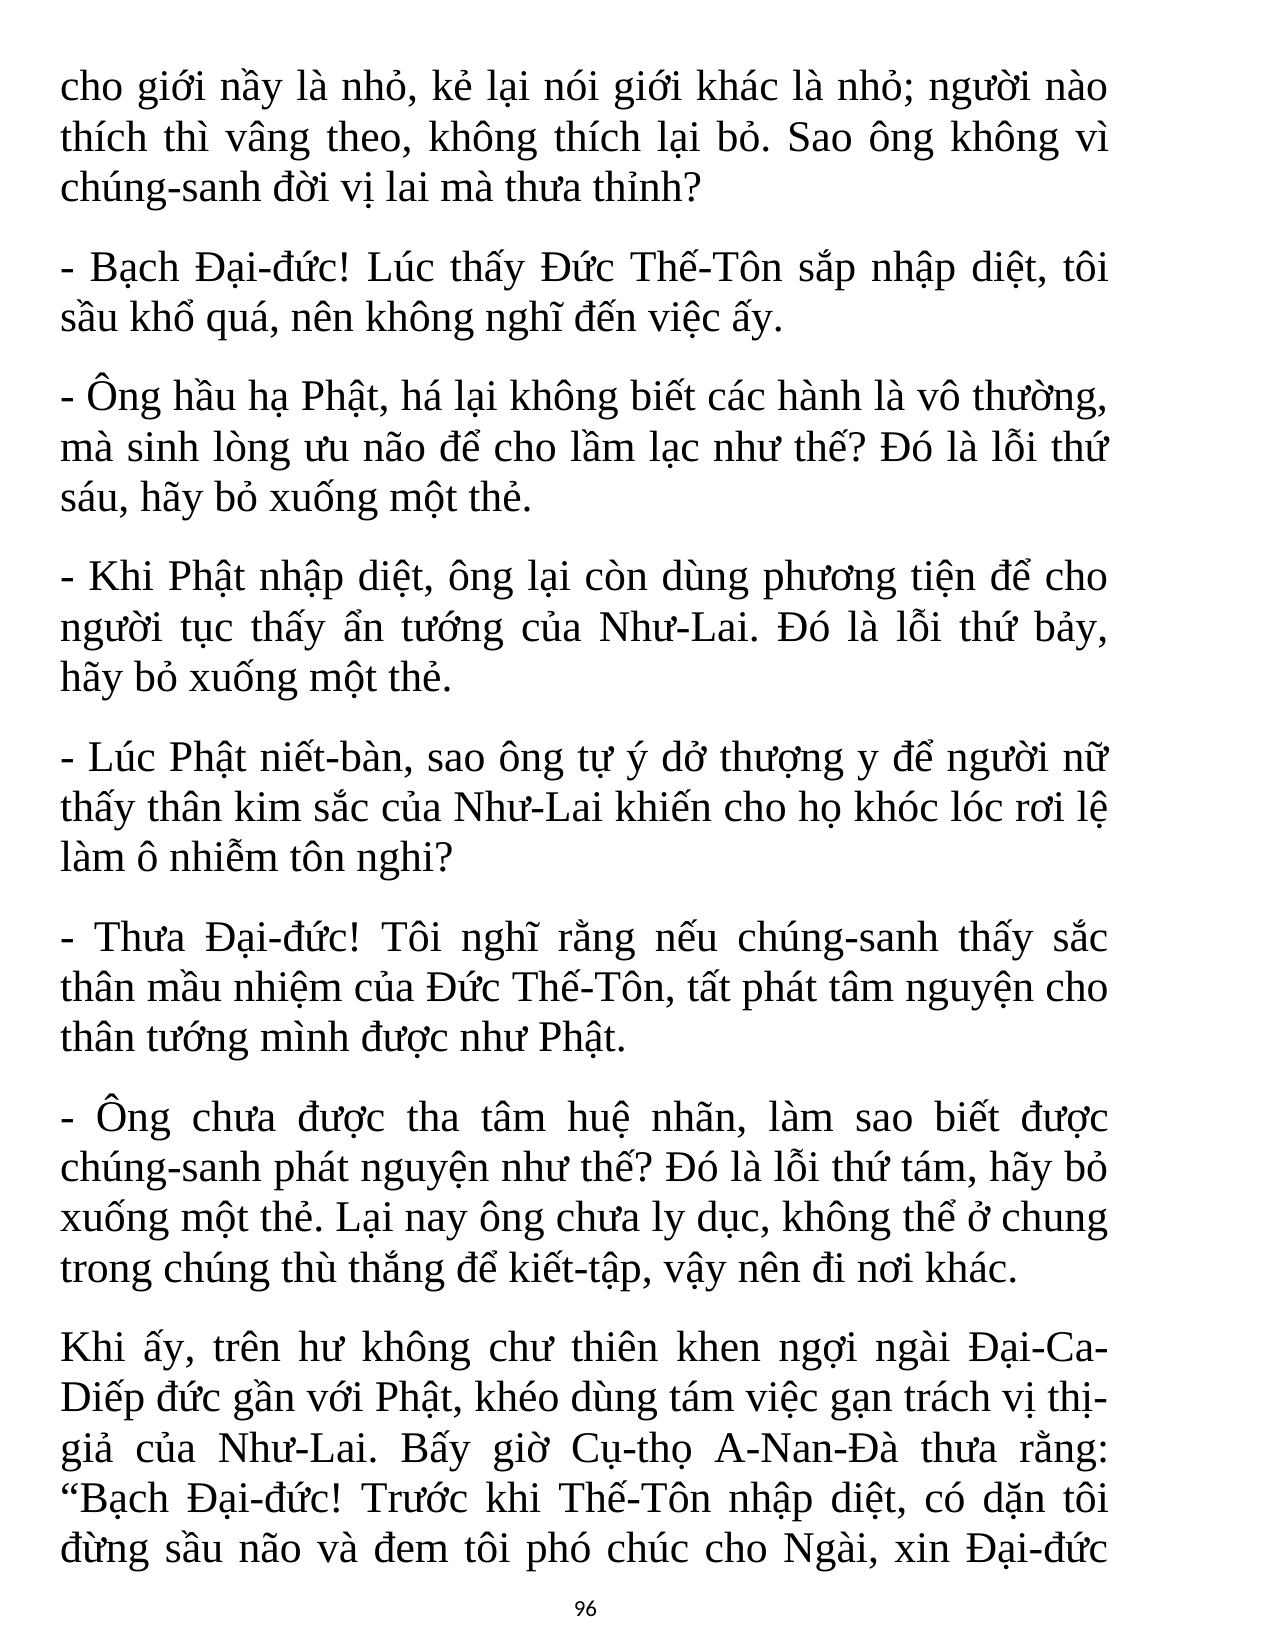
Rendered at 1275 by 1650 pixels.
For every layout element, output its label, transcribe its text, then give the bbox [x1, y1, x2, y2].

text - Khi Phật nhập diệt, ông lại còn dùng phương tiện để cho người tục thấy ẩn tướng của Như-Lai. Ðó là lỗi thứ bảy, hãy bỏ xuống một thẻ. [60, 550, 1110, 701]
text - Thưa Ðại-đức! Tôi nghĩ rằng nếu chúng-sanh thấy sắc thân mầu nhiệm của Ðức Thế-Tôn, tất phát tâm nguyện cho thân tướng mình được như Phật. [60, 910, 1110, 1061]
text - Ông hầu hạ Phật, há lại không biết các hành là vô thường, mà sinh lòng ưu não để cho lầm lạc như thế? Ðó là lỗi thứ sáu, hãy bỏ xuống một thẻ. [60, 370, 1110, 521]
text - Bạch Ðại-đức! Lúc thấy Ðức Thế-Tôn sắp nhập diệt, tôi sầu khổ quá, nên không nghĩ đến việc ấy. [60, 240, 1110, 341]
text - Lúc Phật niết-bàn, sao ông tự ý dở thượng y để người nữ thấy thân kim sắc của Như-Lai khiến cho họ khóc lóc rơi lệ làm ô nhiễm tôn nghi? [60, 730, 1110, 881]
text - Ông chưa được tha tâm huệ nhãn, làm sao biết được chúng-sanh phát nguyện như thế? Ðó là lỗi thứ tám, hãy bỏ xuống một thẻ. Lại nay ông chưa ly dục, không thể ở chung trong chúng thù thắng để kiết-tập, vậy nên đi nơi khác. [60, 1090, 1110, 1292]
